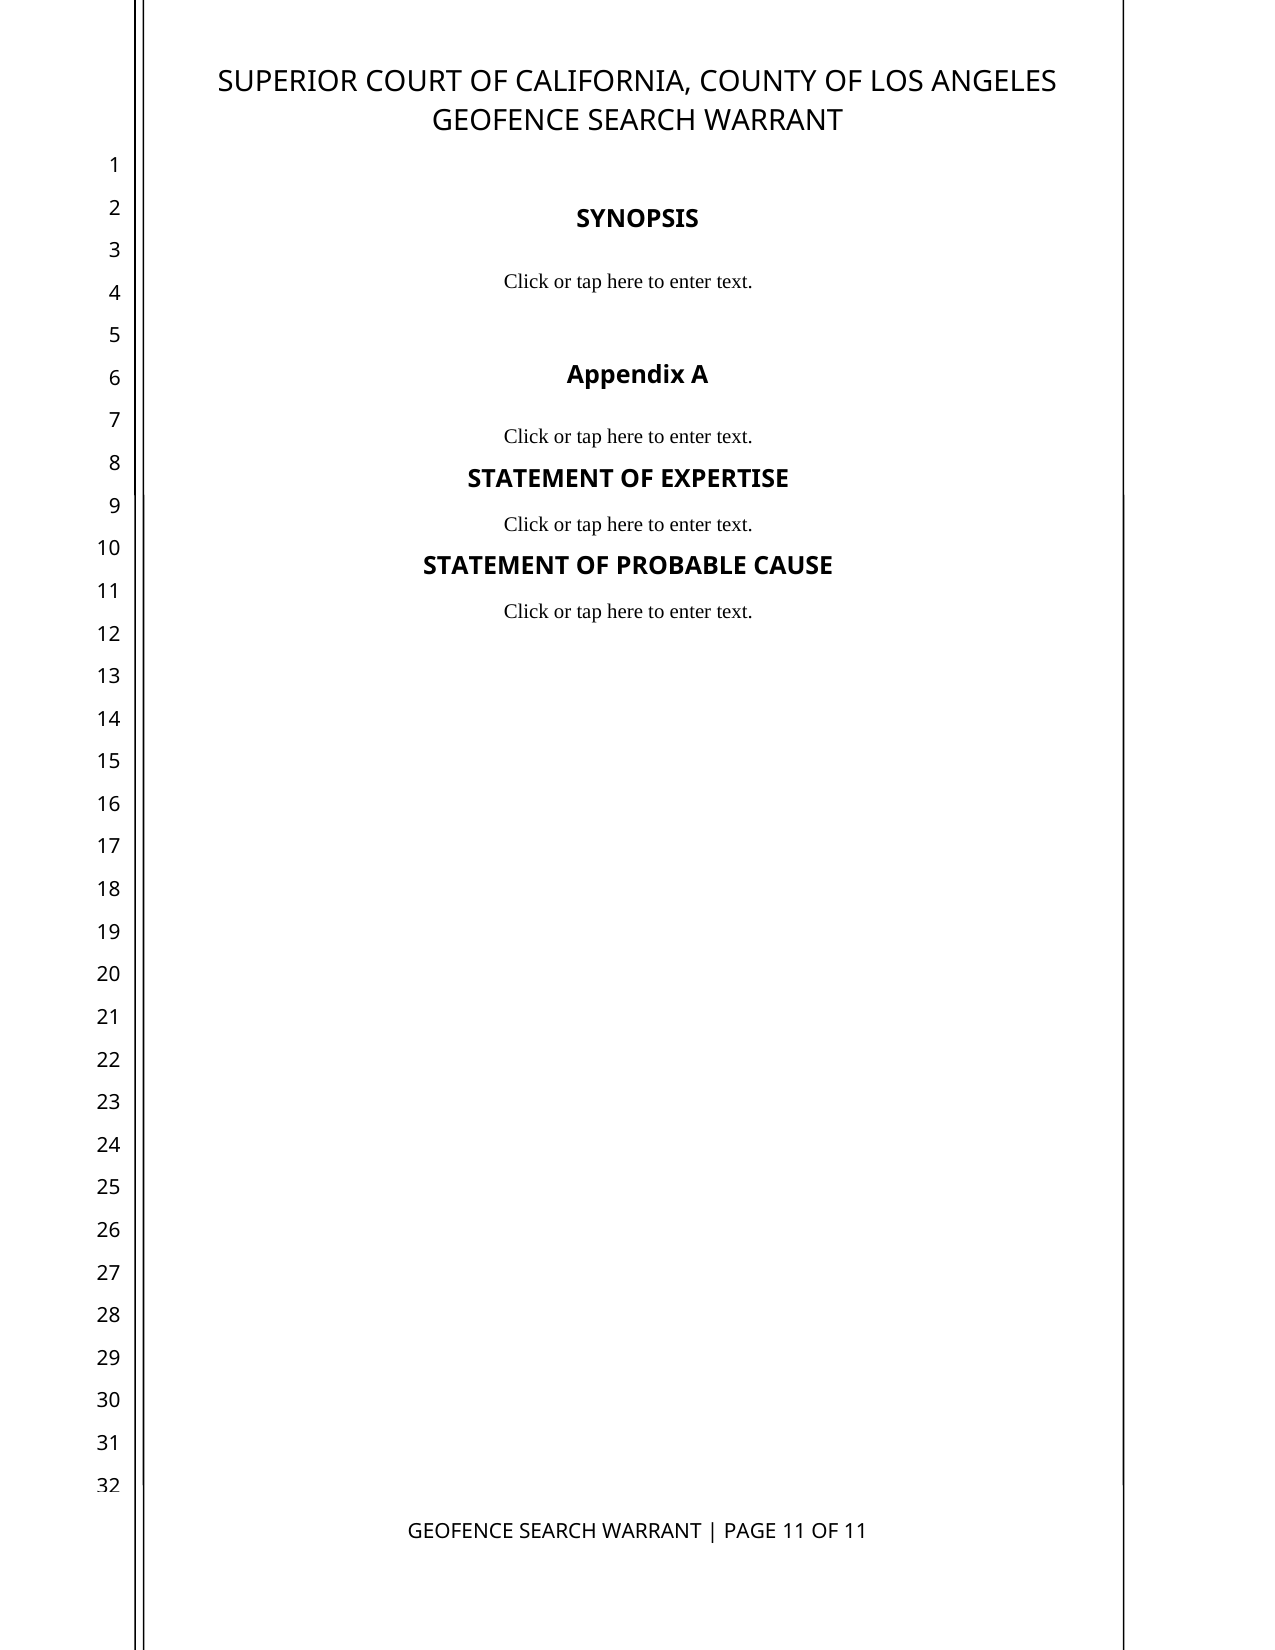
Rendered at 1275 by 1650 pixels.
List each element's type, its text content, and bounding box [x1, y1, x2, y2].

text SYNOPSIS [150, 201, 1125, 235]
text STATEMENT OF PROBABLE CAUSE [150, 547, 1106, 582]
text STATEMENT OF EXPERTISE [150, 460, 1106, 494]
text Appendix A [150, 356, 1125, 390]
